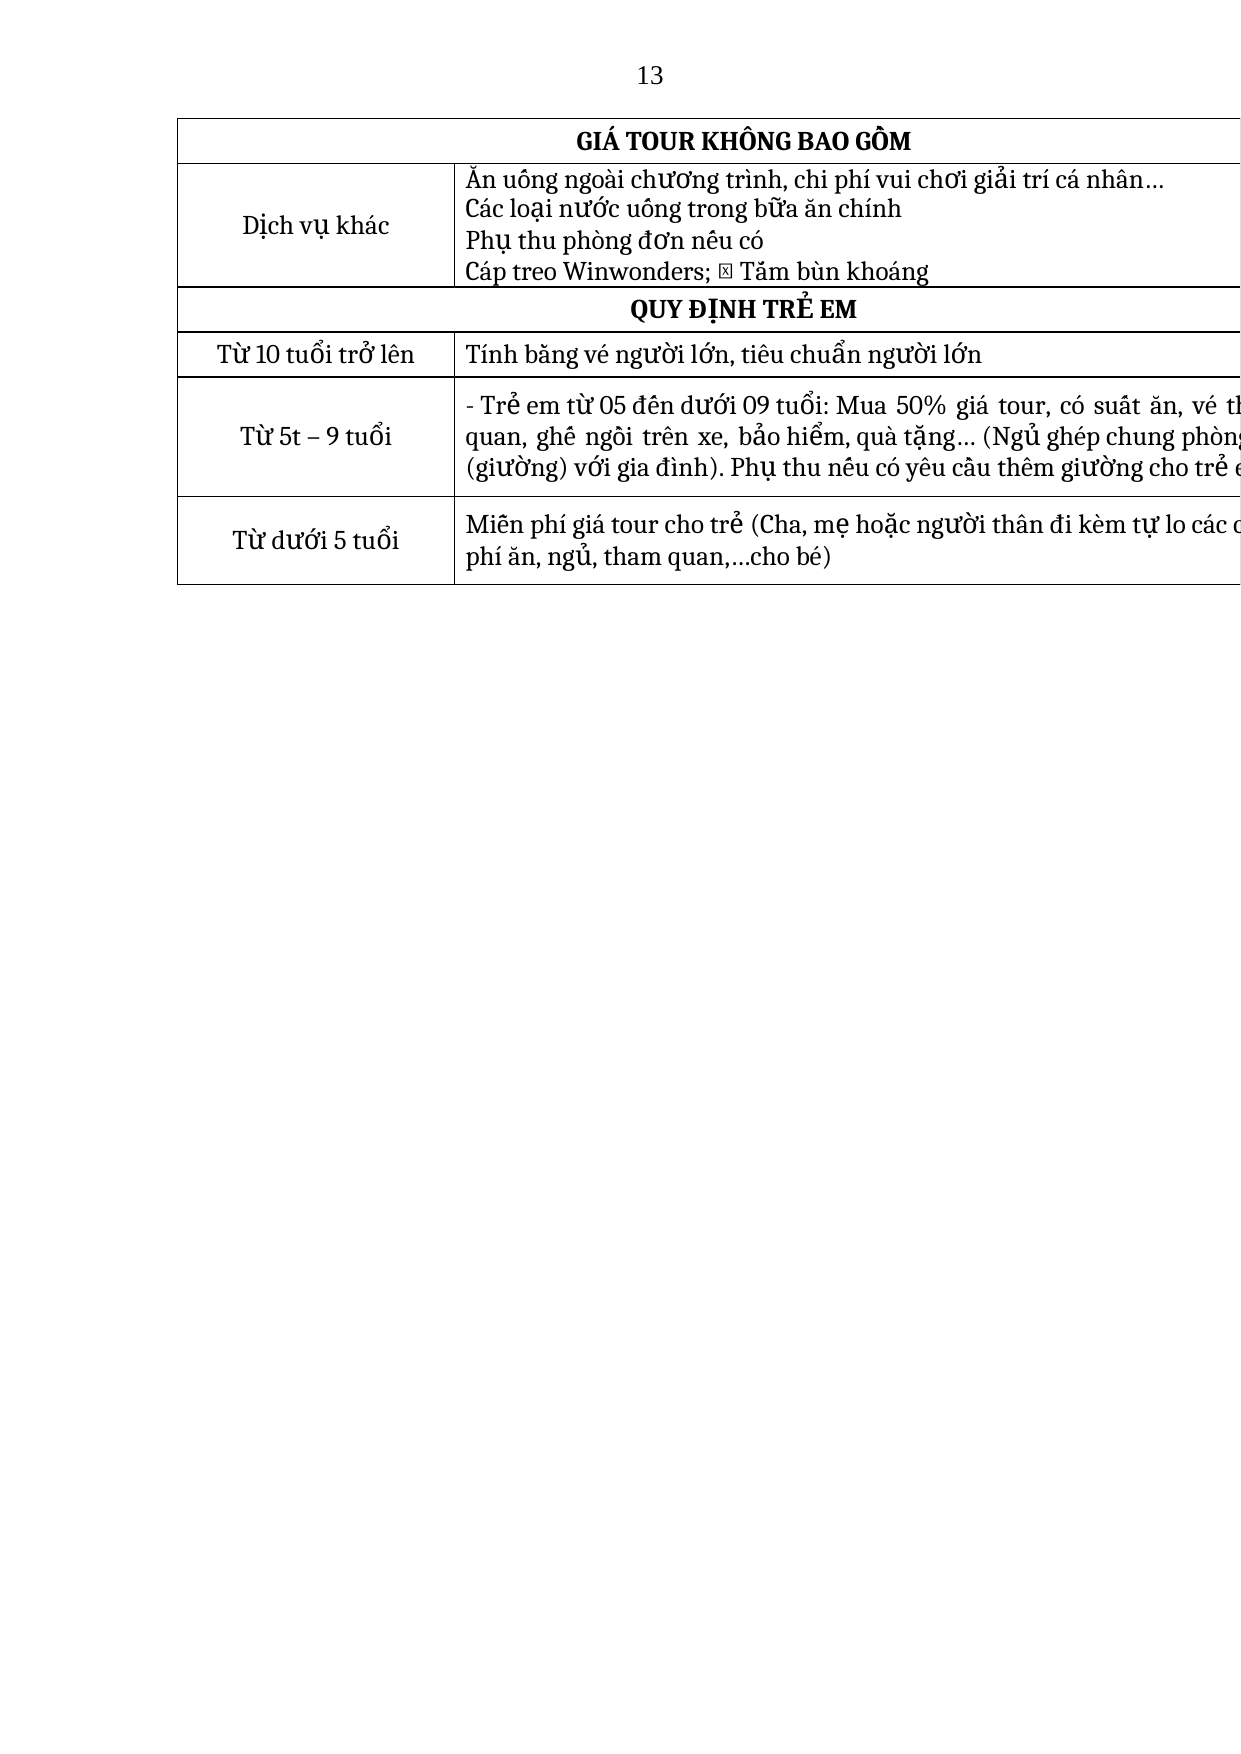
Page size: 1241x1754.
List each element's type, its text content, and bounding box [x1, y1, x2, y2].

table_cell Tính bằng vé người lớn, tiêu chuẩn người lớn [455, 333, 1240, 376]
table_cell Từ dưới 5 tuổi [178, 497, 454, 584]
table_header GIÁ TOUR KHÔNG BAO GỒM [178, 119, 1240, 163]
table_cell Dịch vụ khác [178, 164, 454, 286]
table_cell Ăn uống ngoài chương trình, chi phí vui chơi giải trí cá nhân… Các loại nước uống trong bữa ăn chính Phụ thu phòng đơn nếu có Cáp treo Winwonders;  Tắm bùn khoáng [455, 164, 1240, 286]
table_cell Từ 5t – 9 tuổi [178, 378, 454, 496]
table_cell - Trẻ em từ 05 đến dưới 09 tuổi: Mua 50% giá tour, có suất ăn, vé tham quan, ghế ngồi trên xe, bảo hiểm, quà tặng… (Ngủ ghép chung phòng (giường) với gia đình). Phụ thu nếu có yêu cầu thêm giường cho trẻ em [455, 378, 1240, 496]
table_cell Miễn phí giá tour cho trẻ (Cha, mẹ hoặc người thân đi kèm tự lo các chi phí ăn, ngủ, tham quan,…cho bé) [455, 497, 1240, 584]
table_cell Từ 10 tuổi trở lên [178, 333, 454, 376]
table_cell QUY ĐỊNH TRẺ EM [178, 288, 1240, 331]
